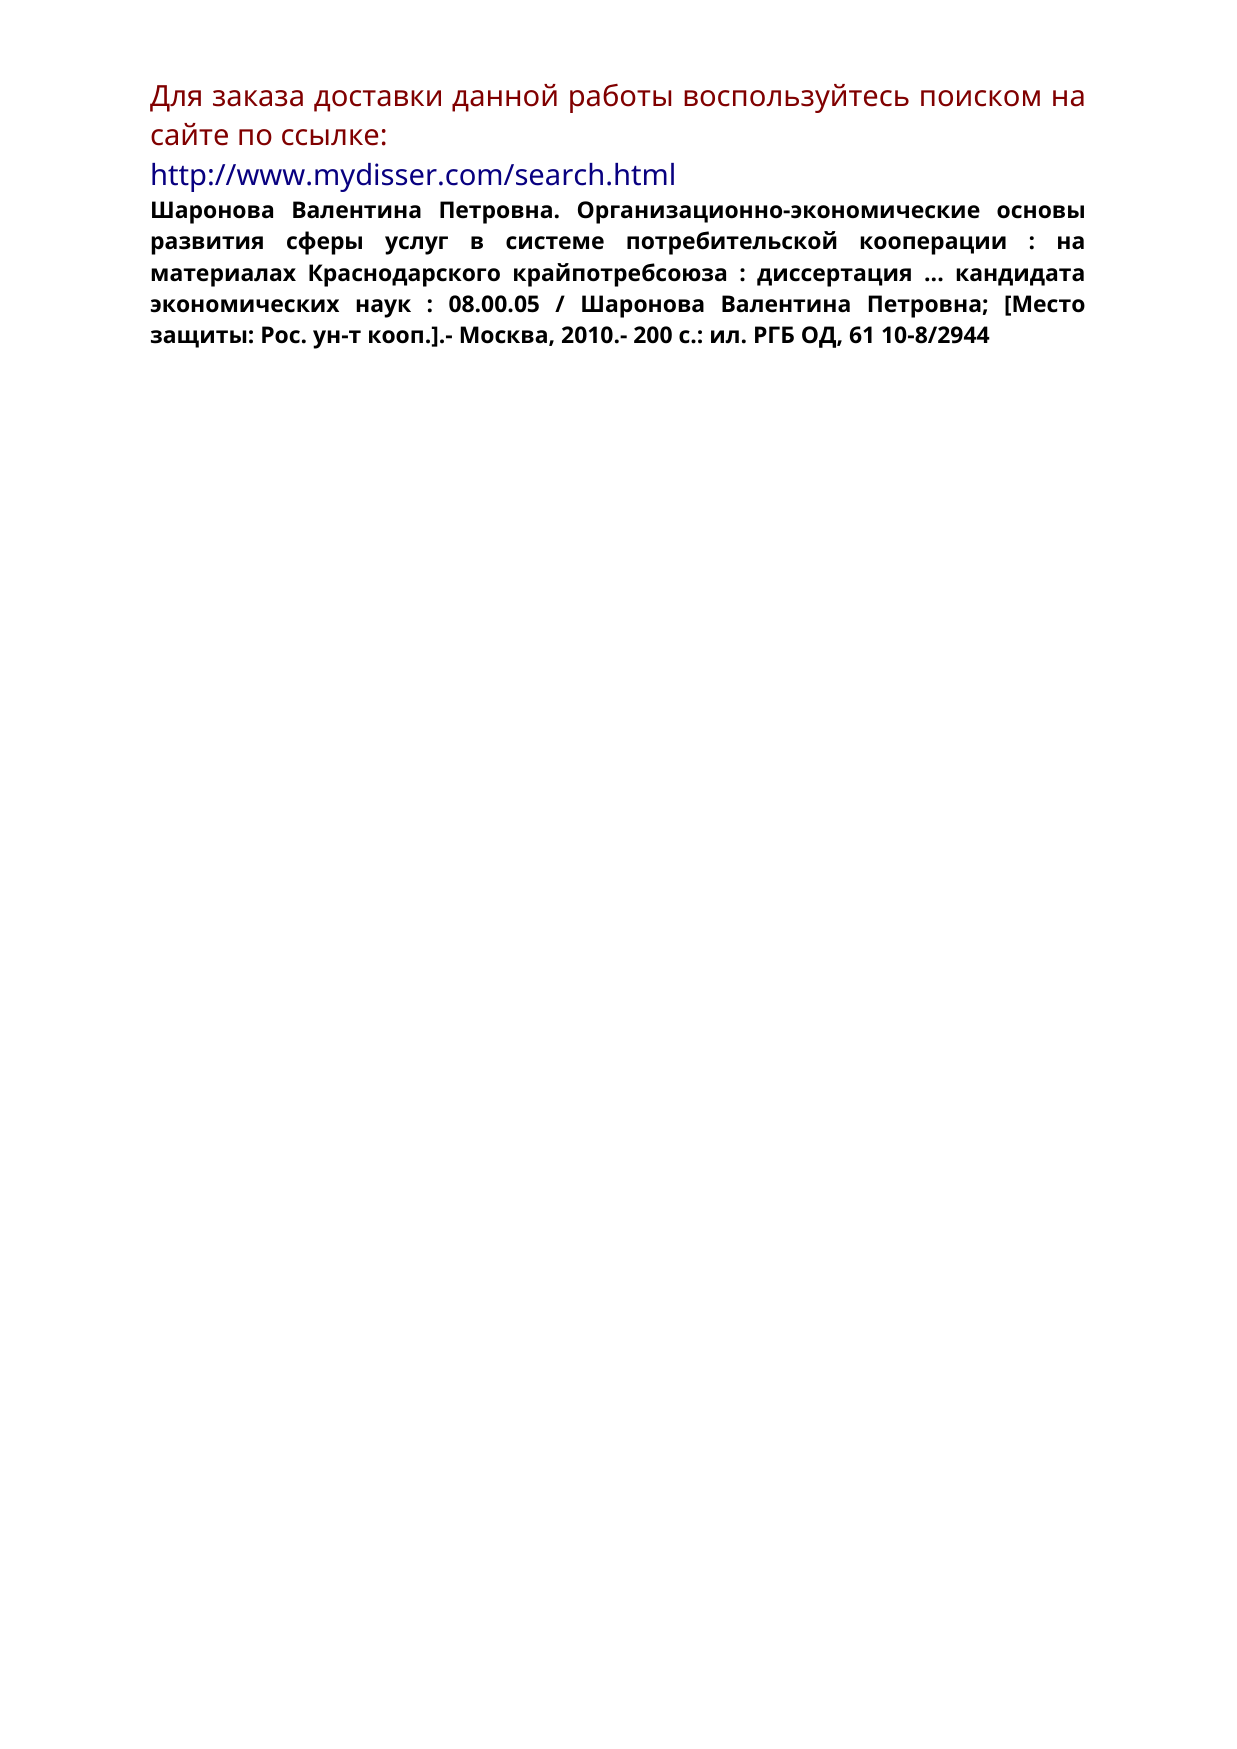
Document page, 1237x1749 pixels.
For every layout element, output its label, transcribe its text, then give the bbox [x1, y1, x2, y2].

text Шаронова Валентина Петровна. Организационно-экономические основы развития сферы услуг в системе потребительской кооперации : на материалах Краснодарского крайпотребсоюза : диссертация ... кандидата экономических наук : 08.00.05 / Шаронова Валентина Петровна; [Место защиты: Рос. ун-т кооп.].- Москва, 2010.- 200 с.: ил. РГБ ОД, 61 10-8/2944 [150, 194, 1086, 350]
